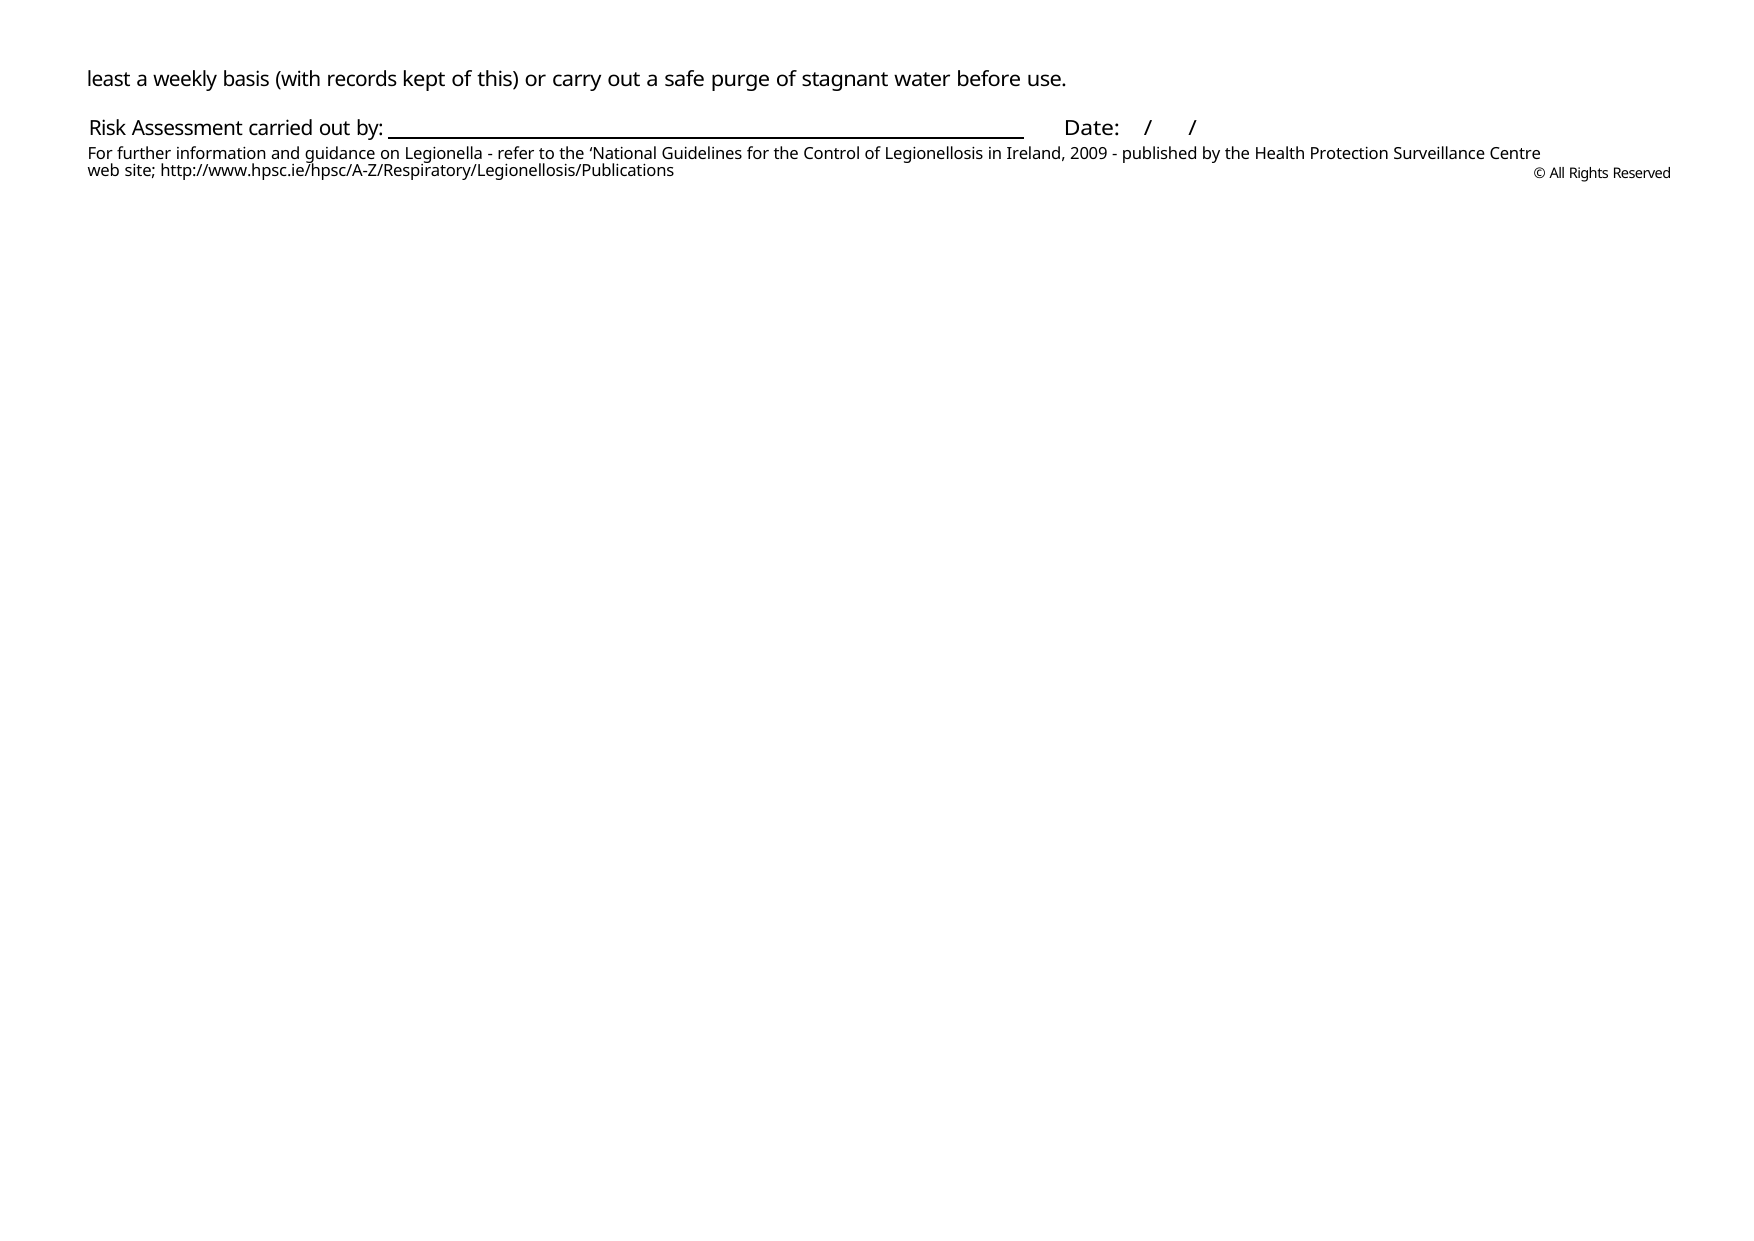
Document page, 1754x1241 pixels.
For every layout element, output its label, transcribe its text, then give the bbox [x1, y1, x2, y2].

text Risk Assessment carried out by: Date: / / [88, 113, 1677, 141]
text web site; http://www.hpsc.ie/hpsc/A-Z/Respiratory/Legionellosis/Publications © All Rights Reserved [87, 163, 1677, 182]
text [87, 64, 1483, 92]
text For further information and guidance on Legionella - refer to the ‘National Guidelines for the Control of Legionellosis in Ireland, 2009 - published by the Health Protection Surveillance Centre [87, 145, 1677, 163]
